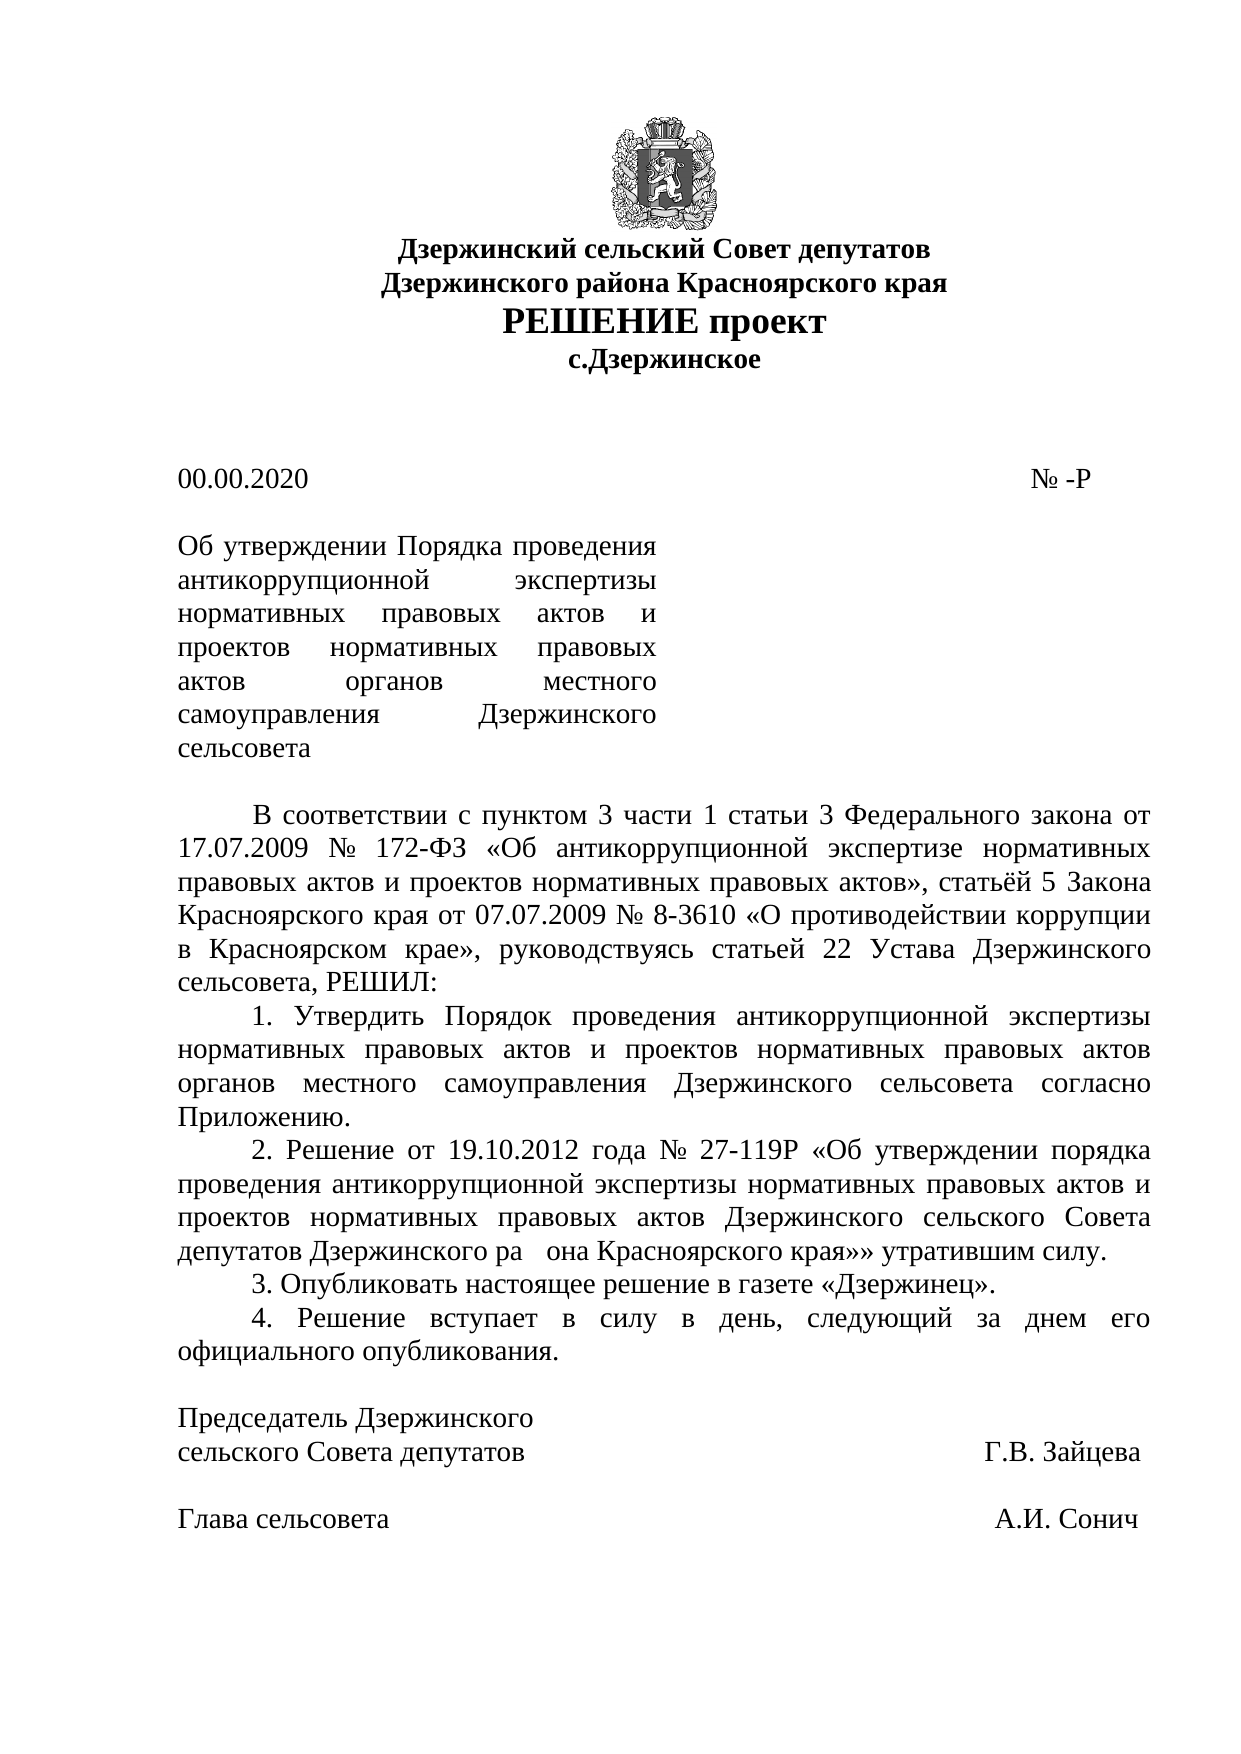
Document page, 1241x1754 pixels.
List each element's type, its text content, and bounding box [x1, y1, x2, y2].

picture [611, 117, 718, 232]
text Дзержинского района Красноярского края [177, 265, 1152, 298]
text Председатель Дзержинского [177, 1401, 1152, 1434]
text В соответствии с пунктом 3 части 1 статьи 3 Федерального закона от 17.07.2009 № 172-ФЗ «Об антикоррупционной экспертизе нормативных правовых актов и проектов нормативных правовых актов», статьёй 5 Закона Красноярского края от 07.07.2009 № 8-3610 «О противодействии коррупции в Красноярском крае», руководствуясь статьей 22 Устава Дзержинского сельсовета, РЕШИЛ: [177, 797, 1152, 998]
title РЕШЕНИЕ проект [177, 298, 1152, 342]
text 3. Опубликовать настоящее решение в газете «Дзержинец». [177, 1266, 1152, 1300]
text 00.00.2020 № -Р [177, 461, 1152, 495]
text 4. Решение вступает в силу в день, следующий за днем его официального опубликования. [177, 1300, 1152, 1367]
text Дзержинский сельский Совет депутатов [177, 231, 1152, 265]
text сельского Совета депутатов Г.В. Зайцева [177, 1434, 1152, 1468]
text Глава сельсовета А.И. Сонич [177, 1501, 1152, 1535]
title с.Дзержинское [177, 342, 1152, 375]
title Об утверждении Порядка проведения антикоррупционной экспертизы нормативных правовых актов и проектов нормативных правовых актов органов местного самоуправления Дзержинского сельсовета [177, 528, 657, 763]
text 1. Утвердить Порядок проведения антикоррупционной экспертизы нормативных правовых актов и проектов нормативных правовых актов органов местного самоуправления Дзержинского сельсовета согласно Приложению. [177, 998, 1152, 1132]
text 2. Решение от 19.10.2012 года № 27-119Р «Об утверждении порядка проведения антикоррупционной экспертизы нормативных правовых актов и проектов нормативных правовых актов Дзержинского сельского Совета депутатов Дзержинского ра она Красноярского края»» утратившим силу. [177, 1132, 1152, 1266]
